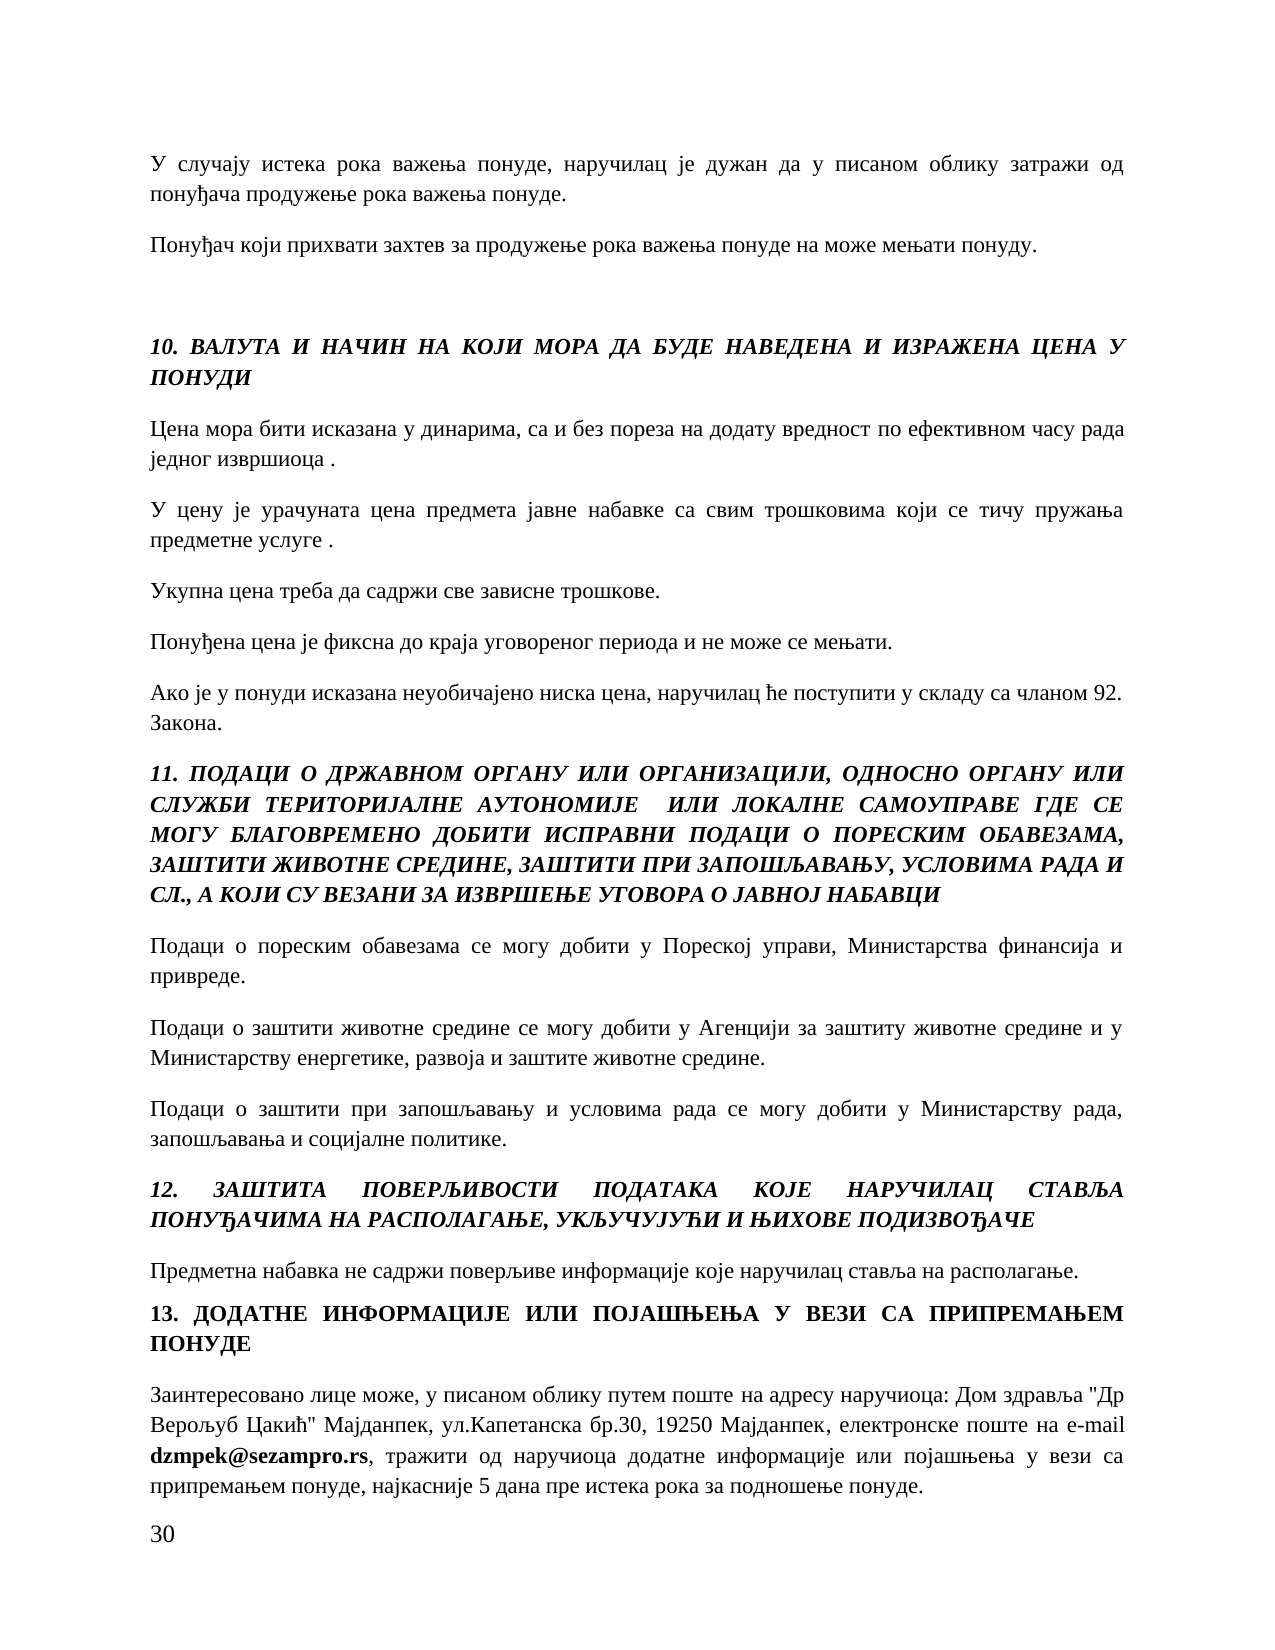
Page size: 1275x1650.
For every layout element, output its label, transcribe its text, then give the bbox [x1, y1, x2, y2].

text Понуђена цена је фиксна до краја уговореног периода и не може се мењати. [150, 628, 1125, 654]
text Укупна цена треба да садржи све зависне трошкове. [150, 577, 1125, 603]
text Понуђач који прихвати захтев за продужење рока важења понуде на може мењати понуду. [150, 231, 1125, 258]
text 12. ЗАШТИТА ПОВЕРЉИВОСТИ ПОДАТАКА КОЈЕ НАРУЧИЛАЦ СТАВЉА ПОНУЂАЧИМА НА РАСПОЛАГАЊЕ, УКЉУЧУЈУЋИ И ЊИХОВЕ ПОДИЗВОЂАЧЕ [150, 1176, 1125, 1233]
text 10. ВАЛУТА И НАЧИН НА КОЈИ МОРА ДА БУДЕ НАВЕДЕНА И ИЗРАЖЕНА ЦЕНА У ПОНУДИ [150, 333, 1125, 390]
text Предметна набавка не садржи поверљиве информације које наручилац ставља на располагање. [150, 1257, 1125, 1284]
text 11. ПОДАЦИ О ДРЖАВНОМ ОРГАНУ ИЛИ ОРГАНИЗАЦИЈИ, ОДНОСНО ОРГАНУ ИЛИ СЛУЖБИ ТЕРИТОРИЈАЛНЕ АУТОНОМИЈЕ ИЛИ ЛОКАЛНЕ САМОУПРАВЕ ГДЕ СЕ МОГУ БЛАГОВРЕМЕНО ДОБИТИ ИСПРАВНИ ПОДАЦИ О ПОРЕСКИМ ОБАВЕЗАМА, ЗАШТИТИ ЖИВОТНЕ СРЕДИНЕ, ЗАШТИТИ ПРИ ЗАПОШЉАВАЊУ, УСЛОВИМА РАДА И СЛ., А КОЈИ СУ ВЕЗАНИ ЗА ИЗВРШЕЊЕ УГОВОРА О ЈАВНОЈ НАБАВЦИ [150, 760, 1125, 908]
text Заинтересовано лице може, у писаном облику путем поште на адресу наручиоца: Дом здравља ''Др Верољуб Цакић'' Мајданпек, ул.Капетанска бр.30, 19250 Мајданпек, електронске поште на e-mail dzmpek@sezampro.rs, тражити од наручиоца додатне информације или појашњења у вези са припремањем понуде, најкасније 5 дана пре истека рока за подношење понуде. [150, 1381, 1125, 1498]
text Подаци о заштити животне средине се могу добити у Агенцији за заштиту животне средине и у Министарству енергетике, развоја и заштите животне средине. [150, 1013, 1125, 1070]
text 13. ДОДАТНЕ ИНФОРМАЦИЈЕ ИЛИ ПОЈАШЊЕЊА У ВЕЗИ СА ПРИПРЕМАЊЕМ ПОНУДЕ [150, 1300, 1125, 1357]
text У цену је урачуната цена предмета јавне набавке са свим трошковима који се тичу пружања предметне услуге . [150, 496, 1125, 552]
text Подаци о пореским обавезама се могу добити у Пореској управи, Министарства финансија и привреде. [150, 932, 1125, 989]
text Подаци о заштити при запошљавању и условима рада се могу добити у Министарству рада, запошљавања и социјалне политике. [150, 1095, 1125, 1151]
text Ако је у понуди исказана неуобичајено ниска цена, наручилац ће поступити у складу са чланом 92. Закона. [150, 679, 1125, 736]
text Цена мора бити исказана у динарима, са и без пореза на додату вредност по ефективном часу рада једног извршиоца . [150, 414, 1125, 471]
text У случају истека рока важења понуде, наручилац је дужан да у писаном облику затражи од понуђача продужење рока важења понуде. [150, 150, 1125, 207]
